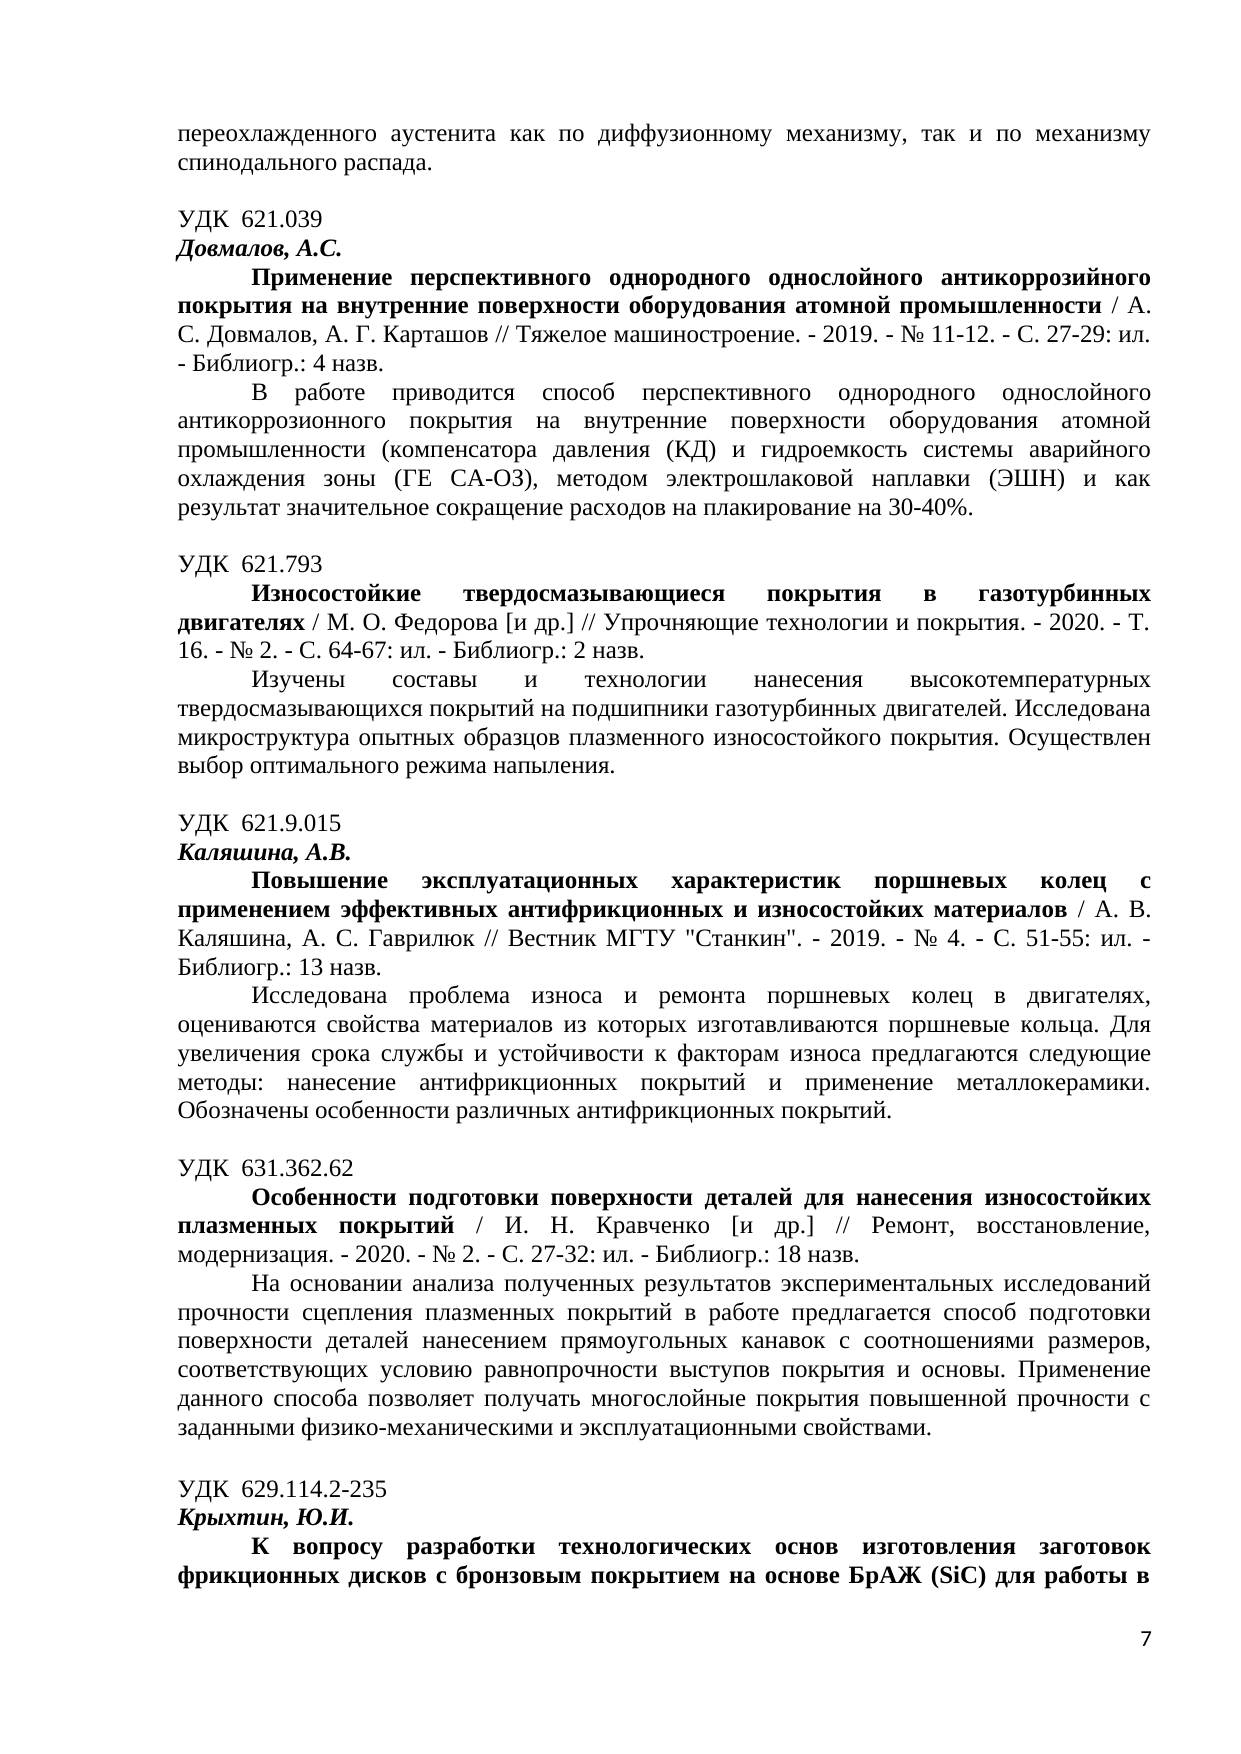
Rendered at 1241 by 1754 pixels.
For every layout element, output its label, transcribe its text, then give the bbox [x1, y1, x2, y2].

text УДК 621.039 [177, 204, 1152, 233]
text Исследована проблема износа и ремонта поршневых колец в двигателях, оцениваются свойства материалов из которых изготавливаются поршневые кольца. Для увеличения срока службы и устойчивости к факторам износа предлагаются следующие методы: нанесение антифрикционных покрытий и применение металлокерамики. Обозначены особенности различных антифрикционных покрытий. [177, 981, 1152, 1124]
text УДК 621.793 [177, 549, 1152, 578]
text Довмалов, А.С. [177, 233, 1152, 262]
text УДК 621.9.015 [177, 808, 1152, 837]
text В работе приводится способ перспективного однородного однослойного антикоррозионного покрытия на внутренние поверхности оборудования атомной промышленности (компенсатора давления (КД) и гидроемкость системы аварийного охлаждения зоны (ГЕ СА-ОЗ), методом электрошлаковой наплавки (ЭШН) и как результат значительное сокращение расходов на плакирование на 30-40%. [177, 377, 1152, 521]
text Особенности подготовки поверхности деталей для нанесения износостойких плазменных покрытий / И. Н. Кравченко [и др.] // Ремонт, восстановление, модернизация. - 2020. - № 2. - С. 27-32: ил. - Библиогр.: 18 назв. [177, 1182, 1152, 1268]
text Повышение эксплуатационных характеристик поршневых колец с применением эффективных антифрикционных и износостойких материалов / А. В. Каляшина, А. С. Гаврилюк // Вестник МГТУ "Станкин". - 2019. - № 4. - С. 51-55: ил. - Библиогр.: 13 назв. [177, 866, 1152, 981]
text На основании анализа полученных результатов экспериментальных исследований прочности сцепления плазменных покрытий в работе предлагается способ подготовки поверхности деталей нанесением прямоугольных канавок с соотношениями размеров, соответствующих условию равнопрочности выступов покрытия и основы. Применение данного способа позволяет получать многослойные покрытия повышенной прочности с заданными физико-механическими и эксплуатационными свойствами. [177, 1268, 1152, 1441]
text УДК 631.362.62 [177, 1153, 1152, 1182]
text Износостойкие твердосмазывающиеся покрытия в газотурбинных двигателях / М. О. Федорова [и др.] // Упрочняющие технологии и покрытия. - 2020. - Т. 16. - № 2. - С. 64-67: ил. - Библиогр.: 2 назв. [177, 578, 1152, 664]
text Каляшина, А.В. [177, 837, 1152, 866]
text Применение перспективного однородного однослойного антикоррозийного покрытия на внутренние поверхности оборудования атомной промышленности / А. С. Довмалов, А. Г. Карташов // Тяжелое машиностроение. - 2019. - № 11-12. - С. 27-29: ил. - Библиогр.: 4 назв. [177, 262, 1152, 377]
text Изучены составы и технологии нанесения высокотемпературных твердосмазывающихся покрытий на подшипники газотурбинных двигателей. Исследована микроструктура опытных образцов плазменного износостойкого покрытия. Осуществлен выбор оптимального режима напыления. [177, 664, 1152, 779]
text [177, 1531, 1152, 1589]
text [177, 118, 1152, 176]
text Крыхтин, Ю.И. [177, 1502, 1152, 1531]
text УДК 629.114.2-235 [177, 1474, 1152, 1502]
